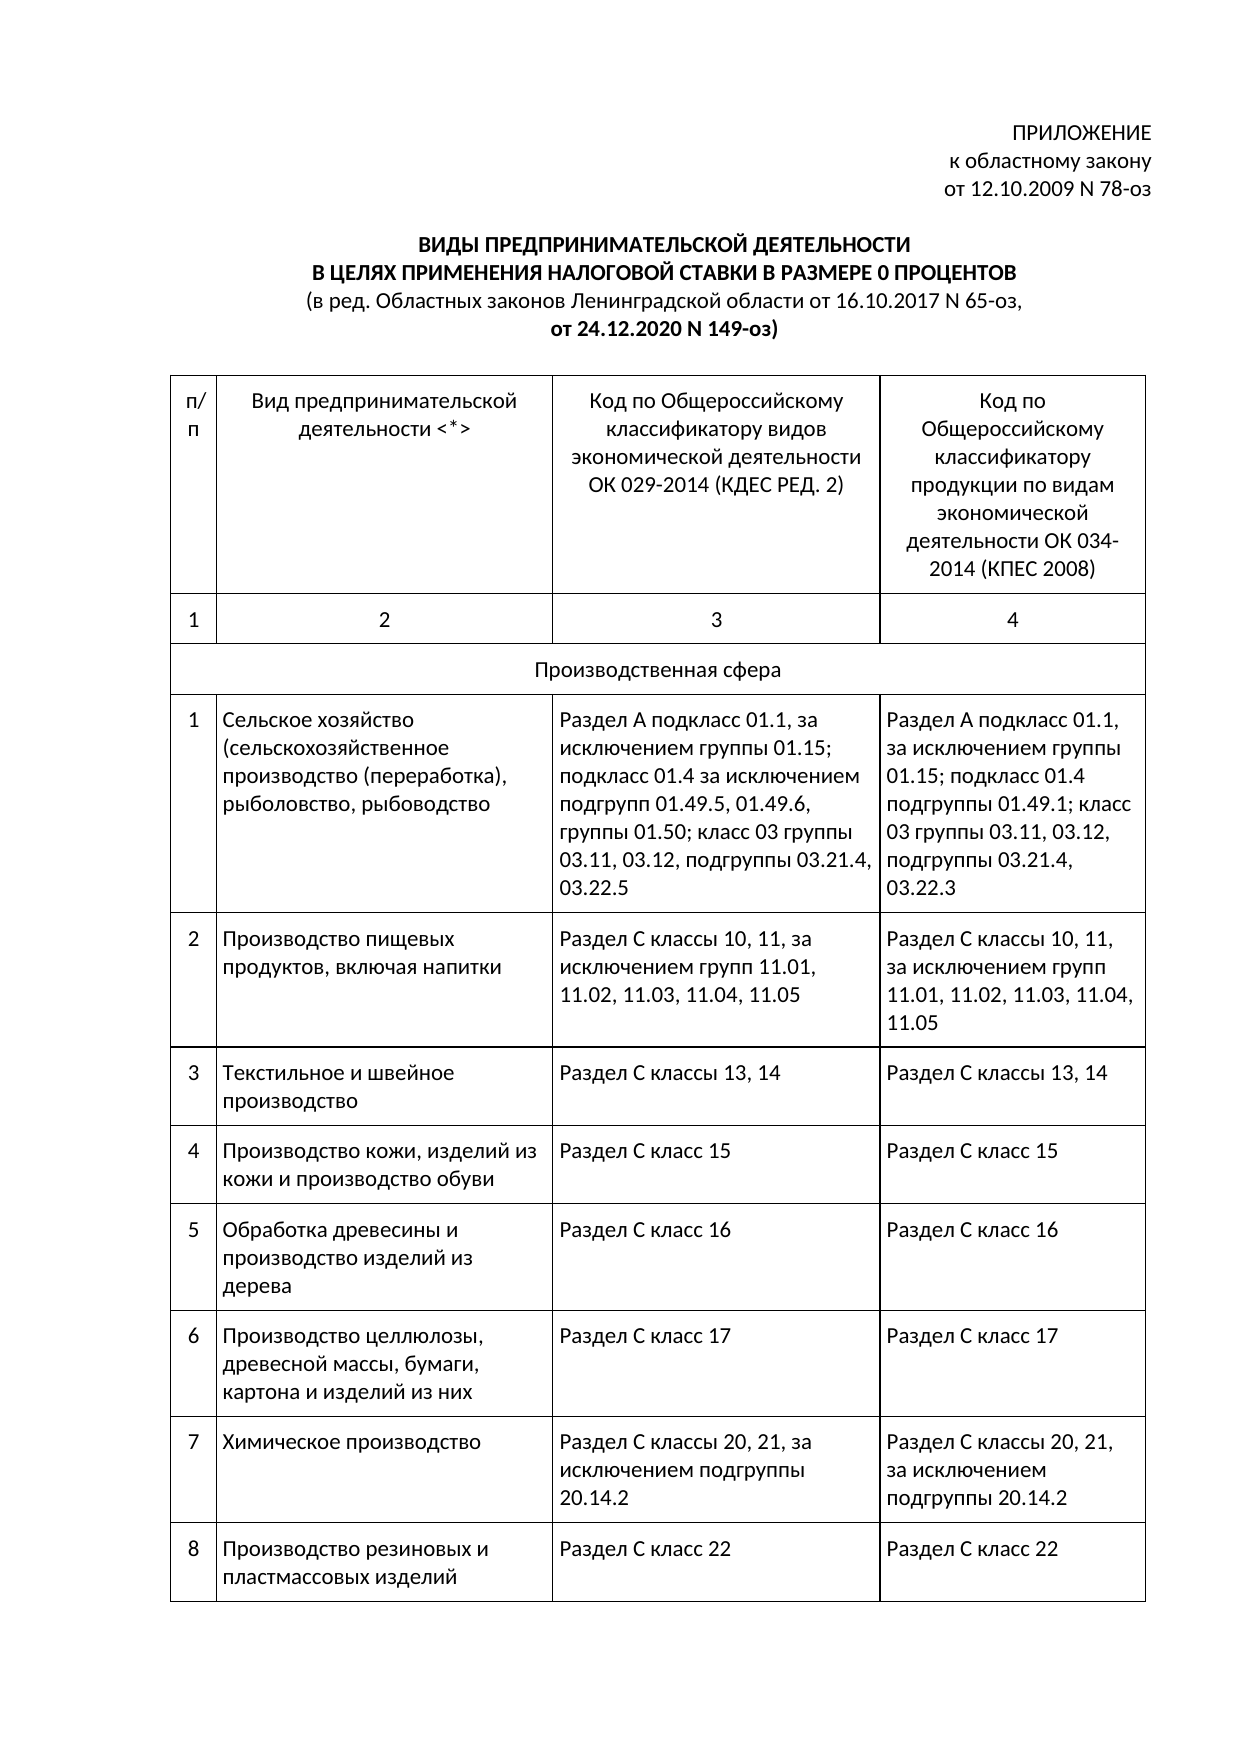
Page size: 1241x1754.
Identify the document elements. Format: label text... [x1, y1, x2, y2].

text (в ред. Областных законов Ленинградской области от 16.10.2017 N 65-оз, [177, 286, 1152, 314]
table_cell Раздел C класс 17 [553, 1311, 879, 1416]
table_cell Раздел C класс 22 [553, 1523, 879, 1601]
table_cell Раздел C классы 10, 11, за исключением групп 11.01, 11.02, 11.03, 11.04, 11.05 [553, 913, 879, 1046]
table_cell Производство кожи, изделий из кожи и производство обуви [217, 1126, 552, 1203]
table_header Код по Общероссийскому классификатору видов экономической деятельности ОК 029-2014 (КДЕС РЕД. 2) [553, 376, 879, 593]
table_cell 5 [171, 1204, 216, 1309]
table_header Вид предпринимательской деятельности <*> [217, 376, 552, 593]
table_cell Раздел A подкласс 01.1, за исключением группы 01.15; подкласс 01.4 подгруппы 01.49.1; класс 03 группы 03.11, 03.12, подгруппы 03.21.4, 03.22.3 [881, 695, 1145, 912]
table_cell 7 [171, 1417, 216, 1522]
table_cell Текстильное и швейное производство [217, 1048, 552, 1125]
table_cell Раздел C классы 13, 14 [553, 1048, 879, 1125]
table_cell Раздел C классы 13, 14 [881, 1048, 1145, 1125]
text от 12.10.2009 N 78-оз [177, 174, 1152, 202]
table_cell Раздел C класс 16 [881, 1204, 1145, 1309]
table_cell Раздел C класс 15 [553, 1126, 879, 1203]
table_cell Производство пищевых продуктов, включая напитки [217, 913, 552, 1046]
table_cell Сельское хозяйство (сельскохозяйственное производство (переработка), рыболовство, рыбоводство [217, 695, 552, 912]
table_cell Раздел C класс 15 [881, 1126, 1145, 1203]
table_cell Химическое производство [217, 1417, 552, 1522]
table_cell Раздел A подкласс 01.1, за исключением группы 01.15; подкласс 01.4 за исключением подгрупп 01.49.5, 01.49.6, группы 01.50; класс 03 группы 03.11, 03.12, подгруппы 03.21.4, 03.22.5 [553, 695, 879, 912]
table_cell Производство целлюлозы, древесной массы, бумаги, картона и изделий из них [217, 1311, 552, 1416]
table_cell 3 [553, 594, 879, 643]
table_cell Раздел C класс 16 [553, 1204, 879, 1309]
table_cell 4 [171, 1126, 216, 1203]
table_cell Раздел C класс 17 [881, 1311, 1145, 1416]
title ВИДЫ ПРЕДПРИНИМАТЕЛЬСКОЙ ДЕЯТЕЛЬНОСТИ [177, 230, 1152, 258]
table_cell Раздел C классы 20, 21, за исключением подгруппы 20.14.2 [553, 1417, 879, 1522]
table_cell Раздел C классы 20, 21, за исключением подгруппы 20.14.2 [881, 1417, 1145, 1522]
table_cell 3 [171, 1048, 216, 1125]
table_cell 4 [881, 594, 1145, 643]
table_cell 2 [217, 594, 552, 643]
table_header п/п [171, 376, 216, 593]
table_cell Обработка древесины и производство изделий из дерева [217, 1204, 552, 1309]
text ПРИЛОЖЕНИЕ [177, 118, 1152, 146]
table_cell 6 [171, 1311, 216, 1416]
table_cell Производство резиновых и пластмассовых изделий [217, 1523, 552, 1601]
table_cell 1 [171, 594, 216, 643]
table_cell 2 [171, 913, 216, 1046]
title от 24.12.2020 N 149-оз) [177, 314, 1152, 342]
table_cell Раздел C классы 10, 11, за исключением групп 11.01, 11.02, 11.03, 11.04, 11.05 [881, 913, 1145, 1046]
table_cell 8 [171, 1523, 216, 1601]
title В ЦЕЛЯХ ПРИМЕНЕНИЯ НАЛОГОВОЙ СТАВКИ В РАЗМЕРЕ 0 ПРОЦЕНТОВ [177, 258, 1152, 286]
table_cell 1 [171, 695, 216, 912]
text к областному закону [177, 146, 1152, 174]
table_header Код по Общероссийскому классификатору продукции по видам экономической деятельности ОК 034-2014 (КПЕС 2008) [881, 376, 1145, 593]
table_cell Производственная сфера [171, 644, 1145, 694]
table_cell Раздел C класс 22 [881, 1523, 1145, 1601]
